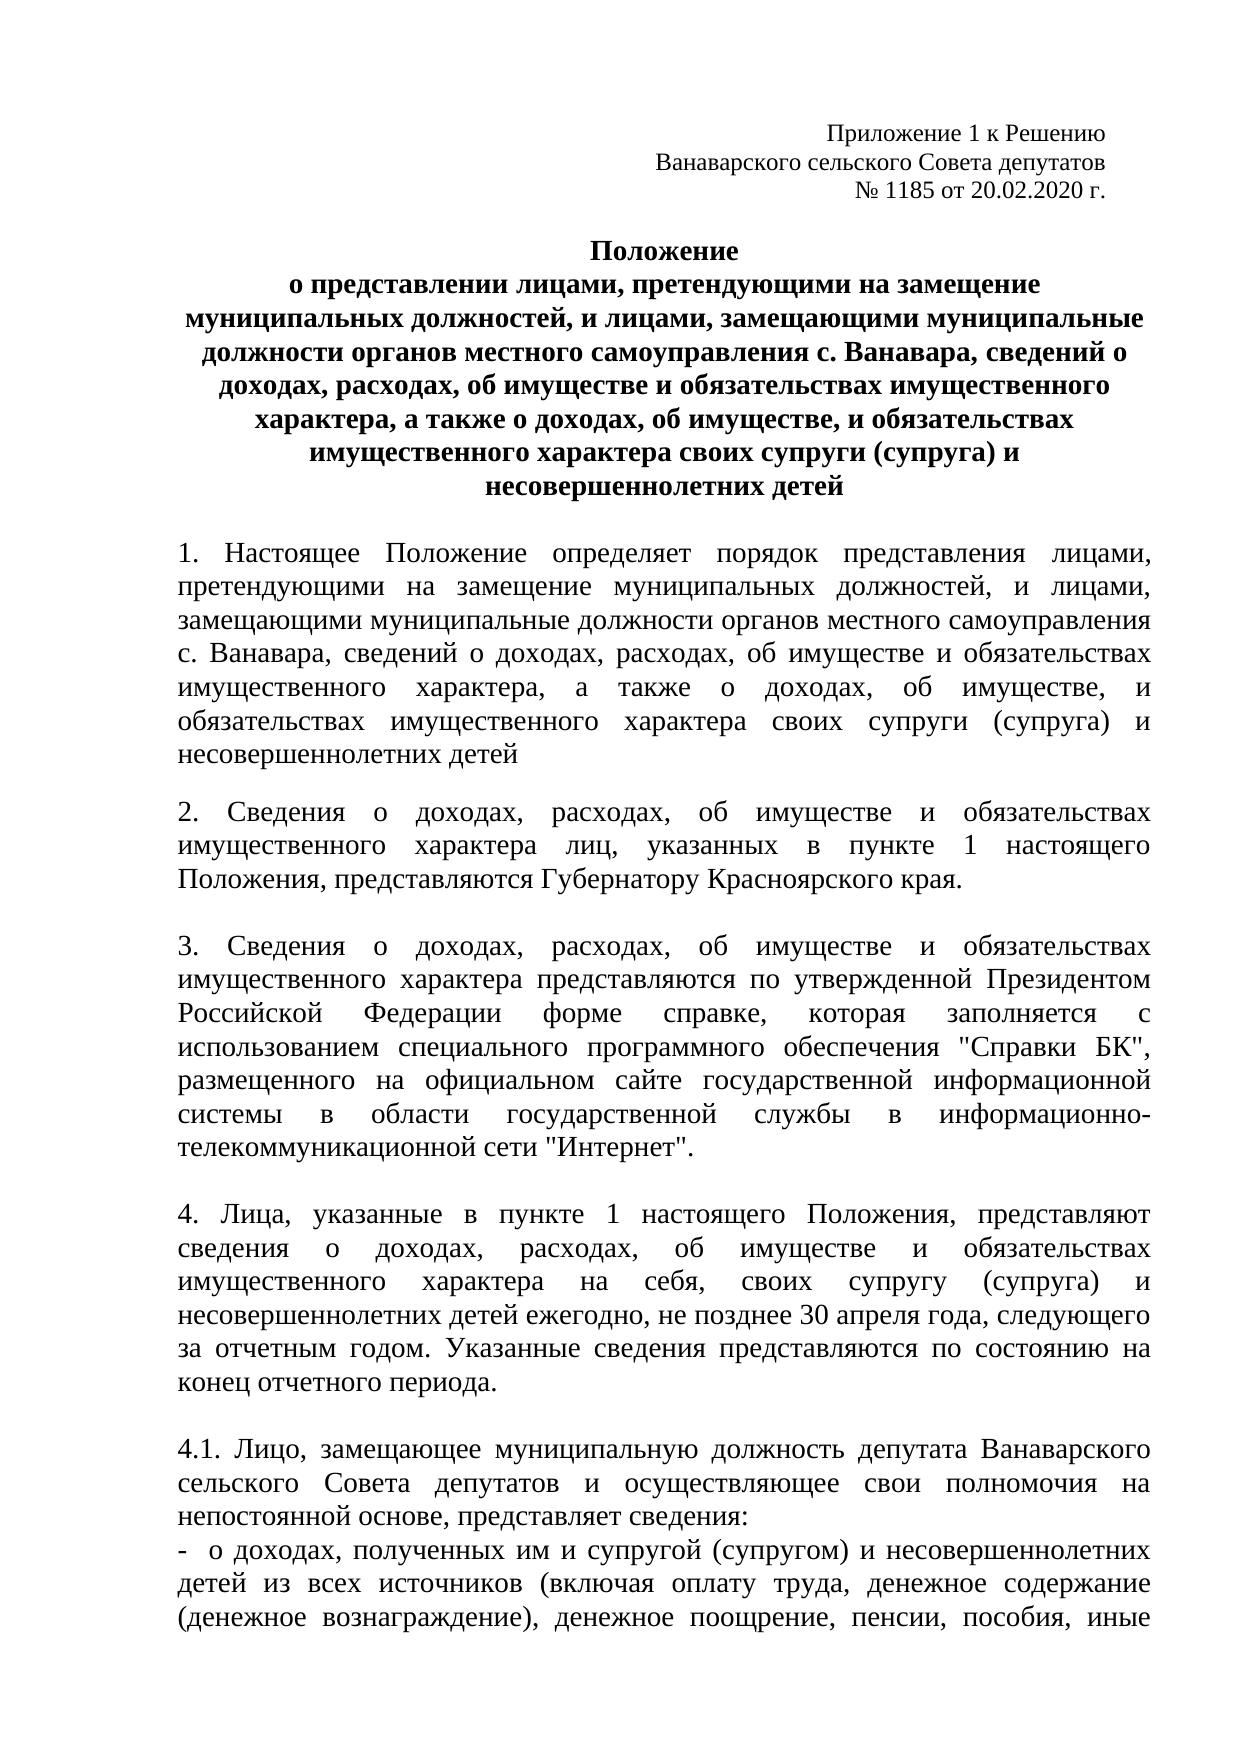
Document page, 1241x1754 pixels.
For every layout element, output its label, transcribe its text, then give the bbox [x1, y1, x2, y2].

text 2. Сведения о доходах, расходах, об имуществе и обязательствах имущественного характера лиц, указанных в пункте 1 настоящего Положения, представляются Губернатору Красноярского края. [177, 794, 1152, 894]
text 1. Настоящее Положение определяет порядок представления лицами, претендующими на замещение муниципальных должностей, и лицами, замещающими муниципальные должности органов местного самоуправления с. Ванавара, сведений о доходах, расходах, об имуществе и обязательствах имущественного характера, а также о доходах, об имуществе, и обязательствах имущественного характера своих супруги (супруга) и несовершеннолетних детей [177, 535, 1152, 770]
text 4. Лица, указанные в пункте 1 настоящего Положения, представляют сведения о доходах, расходах, об имуществе и обязательствах имущественного характера на себя, своих супругу (супруга) и несовершеннолетних детей ежегодно, не позднее 30 апреля года, следующего за отчетным годом. Указанные сведения представляются по состоянию на конец отчетного периода. [177, 1196, 1152, 1398]
text о представлении лицами, претендующими на замещение муниципальных должностей, и лицами, замещающими муниципальные должности органов местного самоуправления с. Ванавара, сведений о доходах, расходах, об имуществе и обязательствах имущественного характера, а также о доходах, об имуществе, и обязательствах имущественного характера своих супруги (супруга) и несовершеннолетних детей [177, 267, 1152, 501]
text Положение [177, 233, 1152, 267]
text Приложение 1 к Решению [177, 118, 1106, 147]
text 4.1. Лицо, замещающее муниципальную должность депутата Ванаварского сельского Совета депутатов и осуществляющее свои полномочия на непостоянной основе, представляет сведения: [177, 1431, 1152, 1532]
text Ванаварского сельского Совета депутатов [177, 147, 1106, 176]
text 3. Сведения о доходах, расходах, об имуществе и обязательствах имущественного характера представляются по утвержденной Президентом Российской Федерации форме справке, которая заполняется с использованием специального программного обеспечения "Справки БК", размещенного на официальном сайте государственной информационной системы в области государственной службы в информационно-телекоммуникационной сети "Интернет". [177, 928, 1152, 1163]
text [177, 1532, 1152, 1632]
text № 1185 от 20.02.2020 г. [177, 176, 1106, 204]
